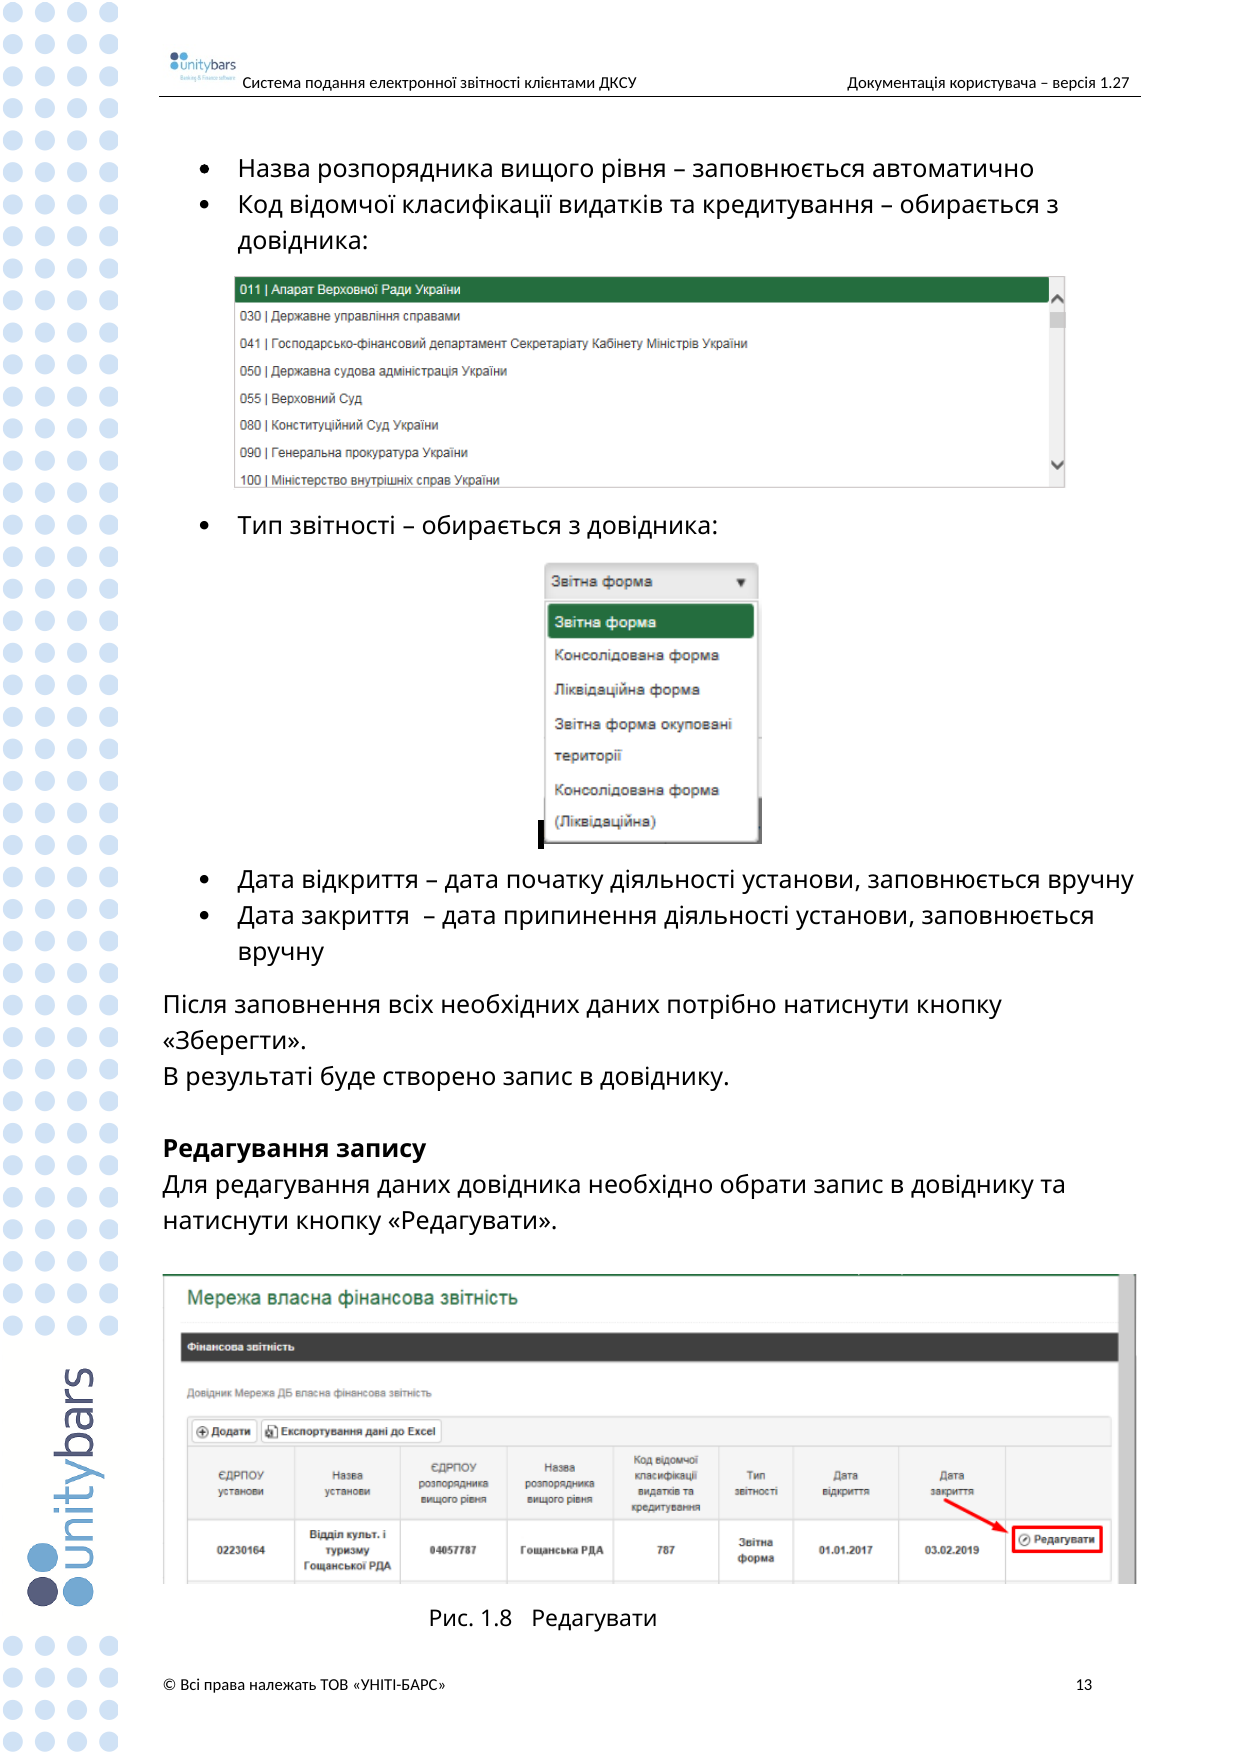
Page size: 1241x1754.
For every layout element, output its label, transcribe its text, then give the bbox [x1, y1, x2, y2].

text В результаті буде створено запис в довіднику. [162, 1058, 1137, 1093]
picture [162, 44, 243, 89]
picture [162, 1274, 1137, 1584]
subtitle Редагувати [428, 1601, 1137, 1633]
list Дата відкриття – дата початку діяльності установи, заповнюється вручну [200, 862, 1137, 896]
picture [233, 275, 1067, 490]
list Назва розпорядника вищого рівня – заповнюється автоматично [200, 151, 1137, 185]
text Редагування запису [162, 1131, 1137, 1165]
list Дата закриття – дата припинення діяльності установи, заповнюється вручну [200, 898, 1137, 968]
list Код відомчої класифікації видатків та кредитування – обирається з довідника: [200, 187, 1137, 257]
picture [2, 2, 128, 1752]
list Тип звітності – обирається з довідника: [200, 508, 1137, 542]
text Для редагування даних довідника необхідно обрати запис в довіднику та натиснути кнопку «Редагувати». [162, 1167, 1137, 1237]
picture [543, 560, 762, 844]
text Після заповнення всіх необхідних даних потрібно натиснути кнопку «Зберегти». [162, 986, 1137, 1057]
